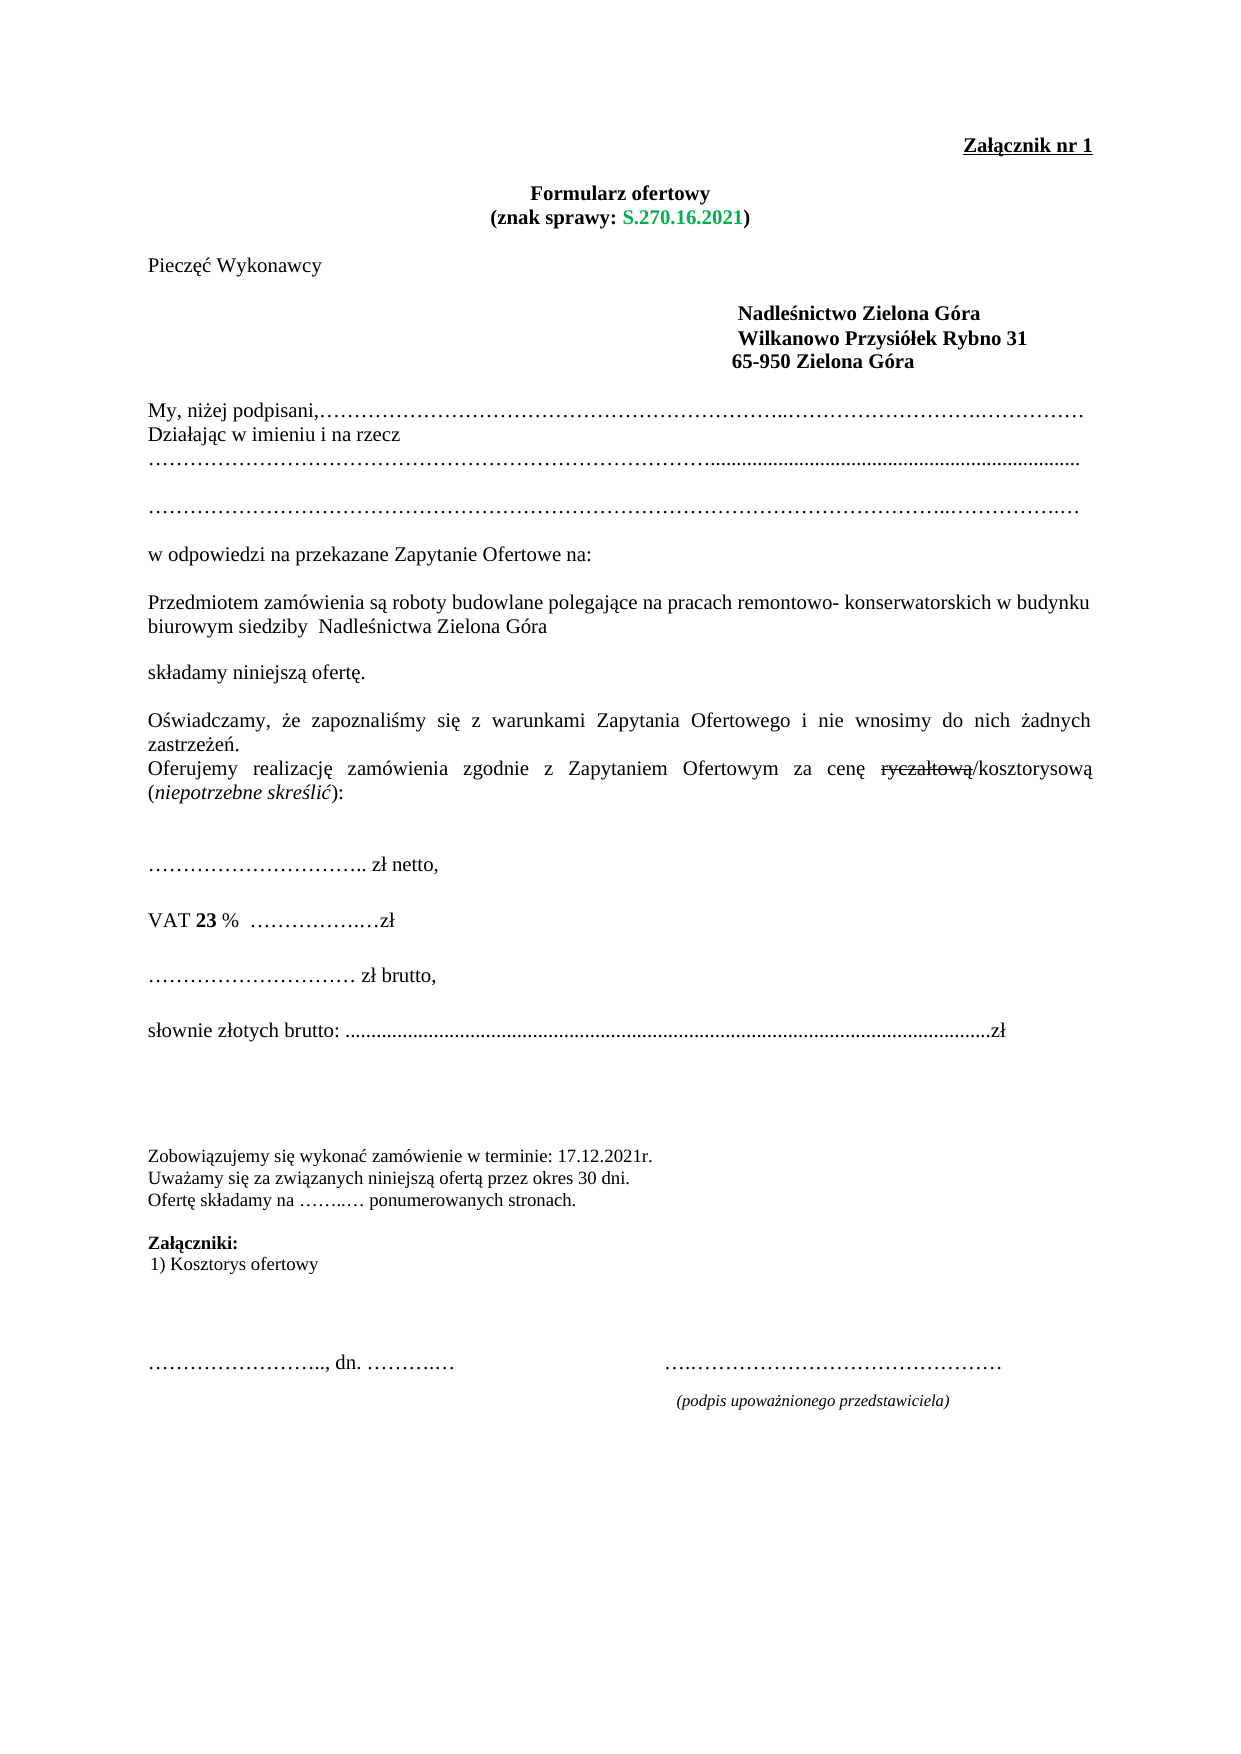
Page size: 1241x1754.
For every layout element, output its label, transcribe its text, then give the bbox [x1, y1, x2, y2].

text Działając w imieniu i na rzecz ………………………………………………………………………....................................................................... [148, 422, 1093, 470]
text Nadleśnictwo Zielona Góra [664, 301, 1093, 325]
text w odpowiedzi na przekazane Zapytanie Ofertowe na: [148, 542, 1093, 566]
text Ofertę składamy na ……..… ponumerowanych stronach. [148, 1188, 1093, 1210]
text Zobowiązujemy się wykonać zamówienie w terminie: 17.12.2021r. [148, 1145, 1093, 1167]
text VAT 23 % …………….…zł [148, 907, 1093, 932]
text My, niżej podpisani,…………………………………………………………..……………………….…………… [148, 398, 1093, 422]
text składamy niniejszą ofertę. [148, 660, 1093, 684]
text 65-950 Zielona Góra [590, 349, 1093, 373]
text 1) Kosztorys ofertowy [150, 1253, 1093, 1275]
text Załączniki: [148, 1232, 1093, 1253]
text Pieczęć Wykonawcy [148, 253, 1093, 277]
text (znak sprawy: S.270.16.2021) [148, 205, 1093, 229]
text Formularz ofertowy [148, 181, 1093, 205]
text …………………….., dn. ……….… ….……………………………………… [148, 1350, 1093, 1374]
text Załącznik nr 1 [148, 133, 1093, 157]
text słownie złotych brutto: ............................................................................................................................zł [148, 1018, 1093, 1042]
text Wilkanowo Przysiółek Rybno 31 [738, 325, 1093, 349]
text Oświadczamy, że zapoznaliśmy się z warunkami Zapytania Ofertowego i nie wnosimy do nich żadnych zastrzeżeń. [148, 708, 1093, 756]
text ……………………………………………………………………………………………………..…………….… [148, 494, 1093, 518]
text (podpis upoważnionego przedstawiciela) [628, 1391, 1093, 1410]
text ………………………… zł brutto, [148, 963, 1093, 987]
text Uważamy się za związanych niniejszą ofertą przez okres 30 dni. [148, 1167, 1093, 1188]
text ………………………….. zł netto, [148, 852, 1093, 876]
text Oferujemy realizację zamówienia zgodnie z Zapytaniem Ofertowym za cenę ryczałtową/kosztorysową (niepotrzebne skreślić): [148, 756, 1093, 804]
text Przedmiotem zamówienia są roboty budowlane polegające na pracach remontowo- konserwatorskich w budynku biurowym siedziby Nadleśnictwa Zielona Góra [148, 590, 1093, 638]
